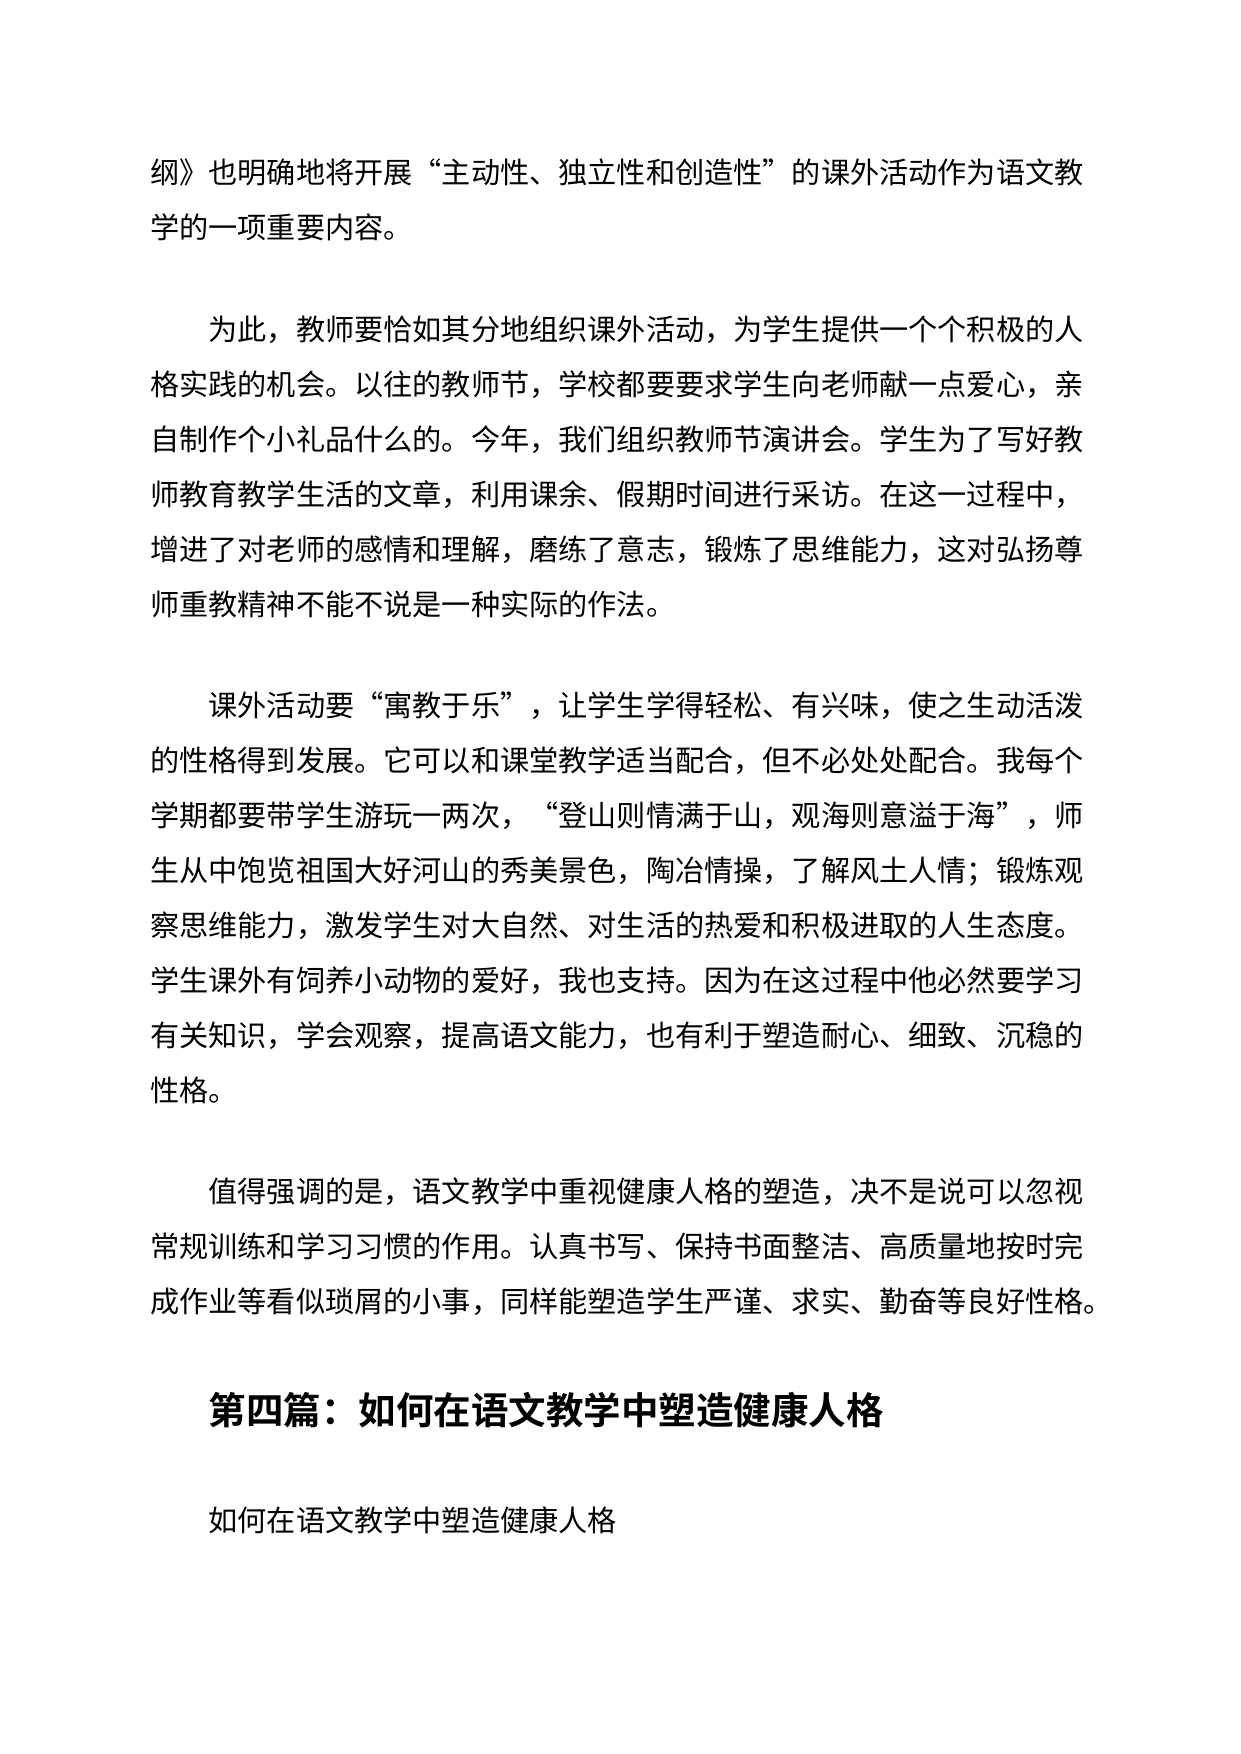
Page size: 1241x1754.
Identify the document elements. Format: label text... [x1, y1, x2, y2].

text 第四篇：如何在语文教学中塑造健康人格 [150, 1381, 1090, 1435]
text 值得强调的是，语文教学中重视健康人格的塑造，决不是说可以忽视常规训练和学习习惯的作用。认真书写、保持书面整洁、高质量地按时完成作业等看似琐屑的小事，同样能塑造学生严谨、求实、勤奋等良好性格。 [150, 1169, 1090, 1321]
text 为此，教师要恰如其分地组织课外活动，为学生提供一个个积极的人格实践的机会。以往的教师节，学校都要要求学生向老师献一点爱心，亲自制作个小礼品什么的。今年，我们组织教师节演讲会。学生为了写好教师教育教学生活的文章，利用课余、假期时间进行采访。在这一过程中，增进了对老师的感情和理解，磨练了意志，锻炼了思维能力，这对弘扬尊师重教精神不能不说是一种实际的作法。 [150, 307, 1090, 623]
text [150, 150, 1090, 247]
text 如何在语文教学中塑造健康人格 [150, 1498, 1090, 1540]
text 课外活动要“寓教于乐”，让学生学得轻松、有兴味，使之生动活泼的性格得到发展。它可以和课堂教学适当配合，但不必处处配合。我每个学期都要带学生游玩一两次，“登山则情满于山，观海则意溢于海”，师生从中饱览祖国大好河山的秀美景色，陶冶情操，了解风土人情；锻炼观察思维能力，激发学生对大自然、对生活的热爱和积极进取的人生态度。学生课外有饲养小动物的爱好，我也支持。因为在这过程中他必然要学习有关知识，学会观察，提高语文能力，也有利于塑造耐心、细致、沉稳的性格。 [150, 683, 1090, 1109]
